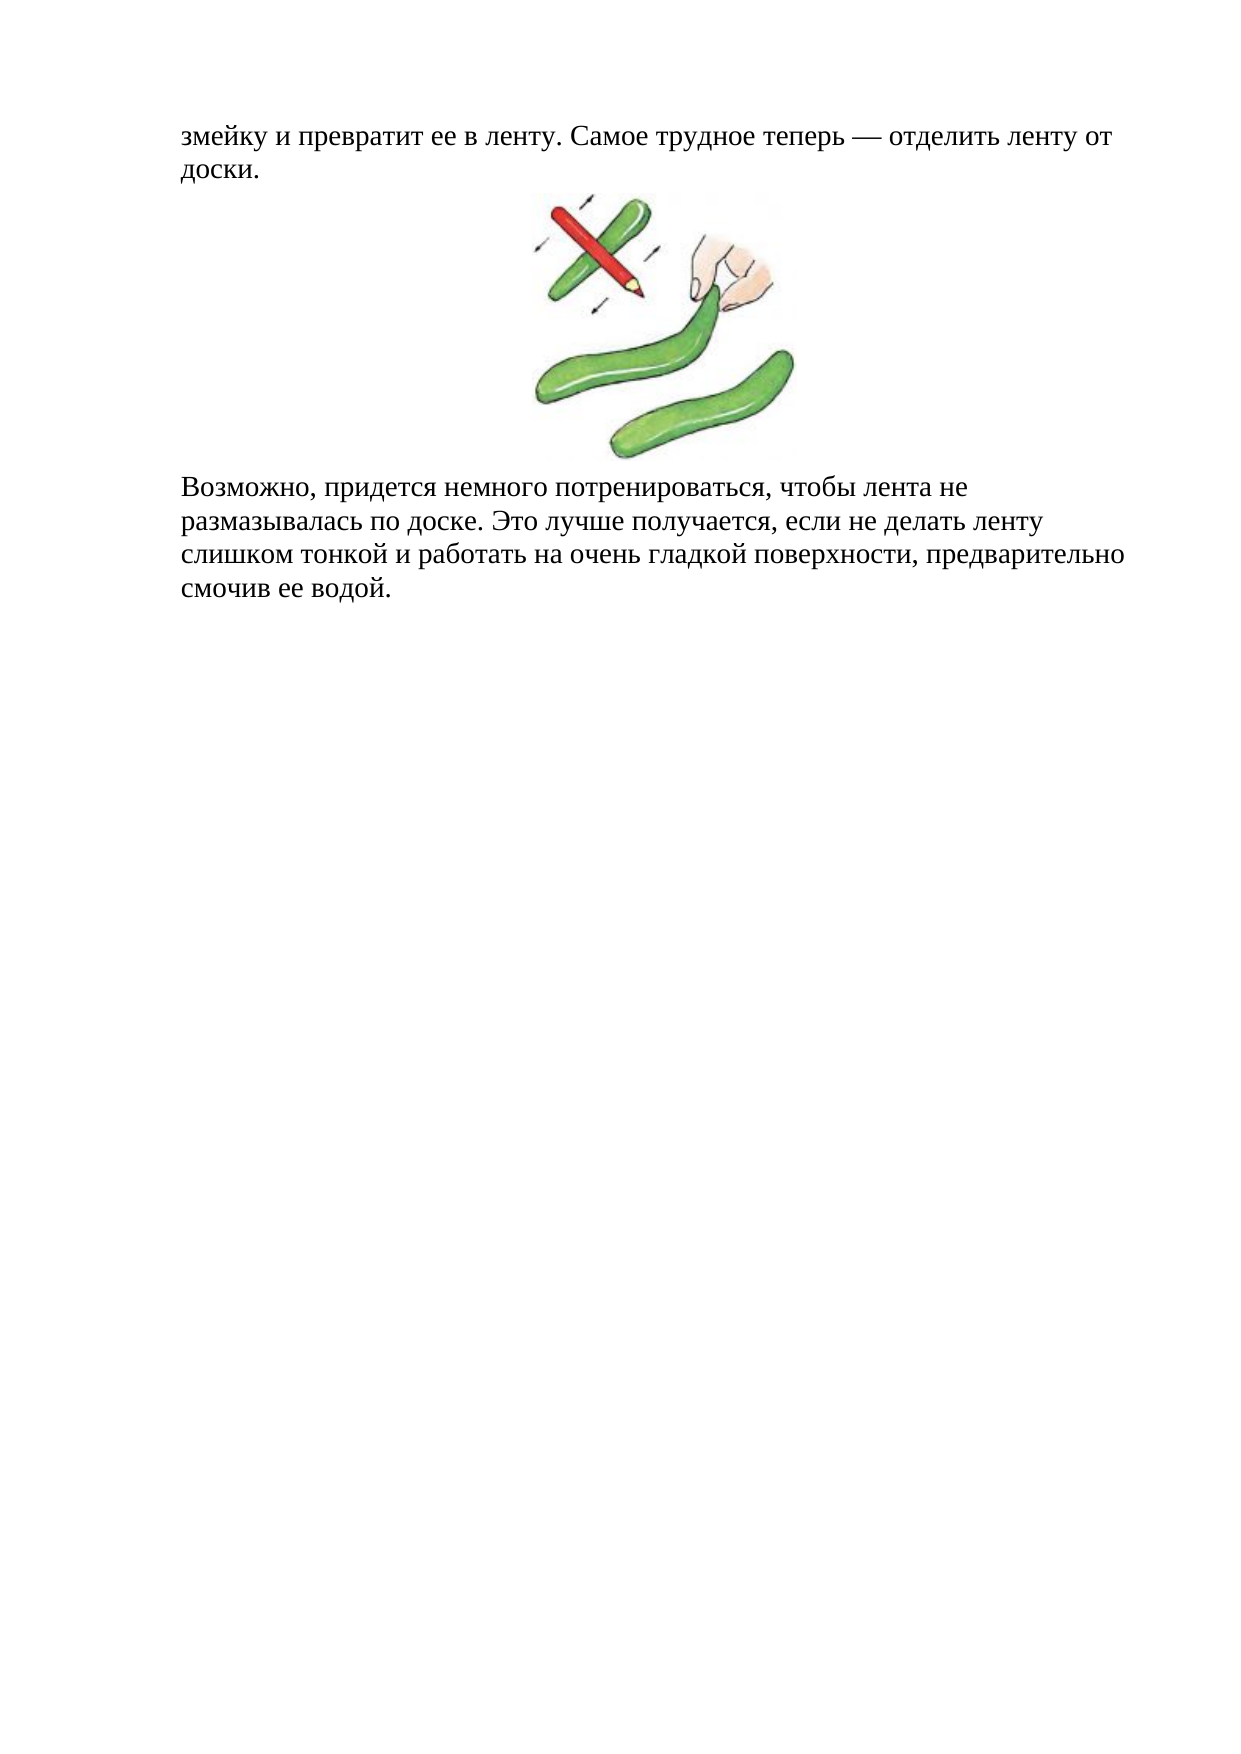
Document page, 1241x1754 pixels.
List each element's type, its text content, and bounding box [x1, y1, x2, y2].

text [181, 118, 1148, 185]
text Возможно, придется немного потренироваться, чтобы лента не размазывалась по доске. Это лучше получается, если не делать ленту слишком тонкой и работать на очень гладкой поверхности, предварительно смочив ее водой. [181, 469, 1148, 665]
picture [531, 193, 797, 461]
